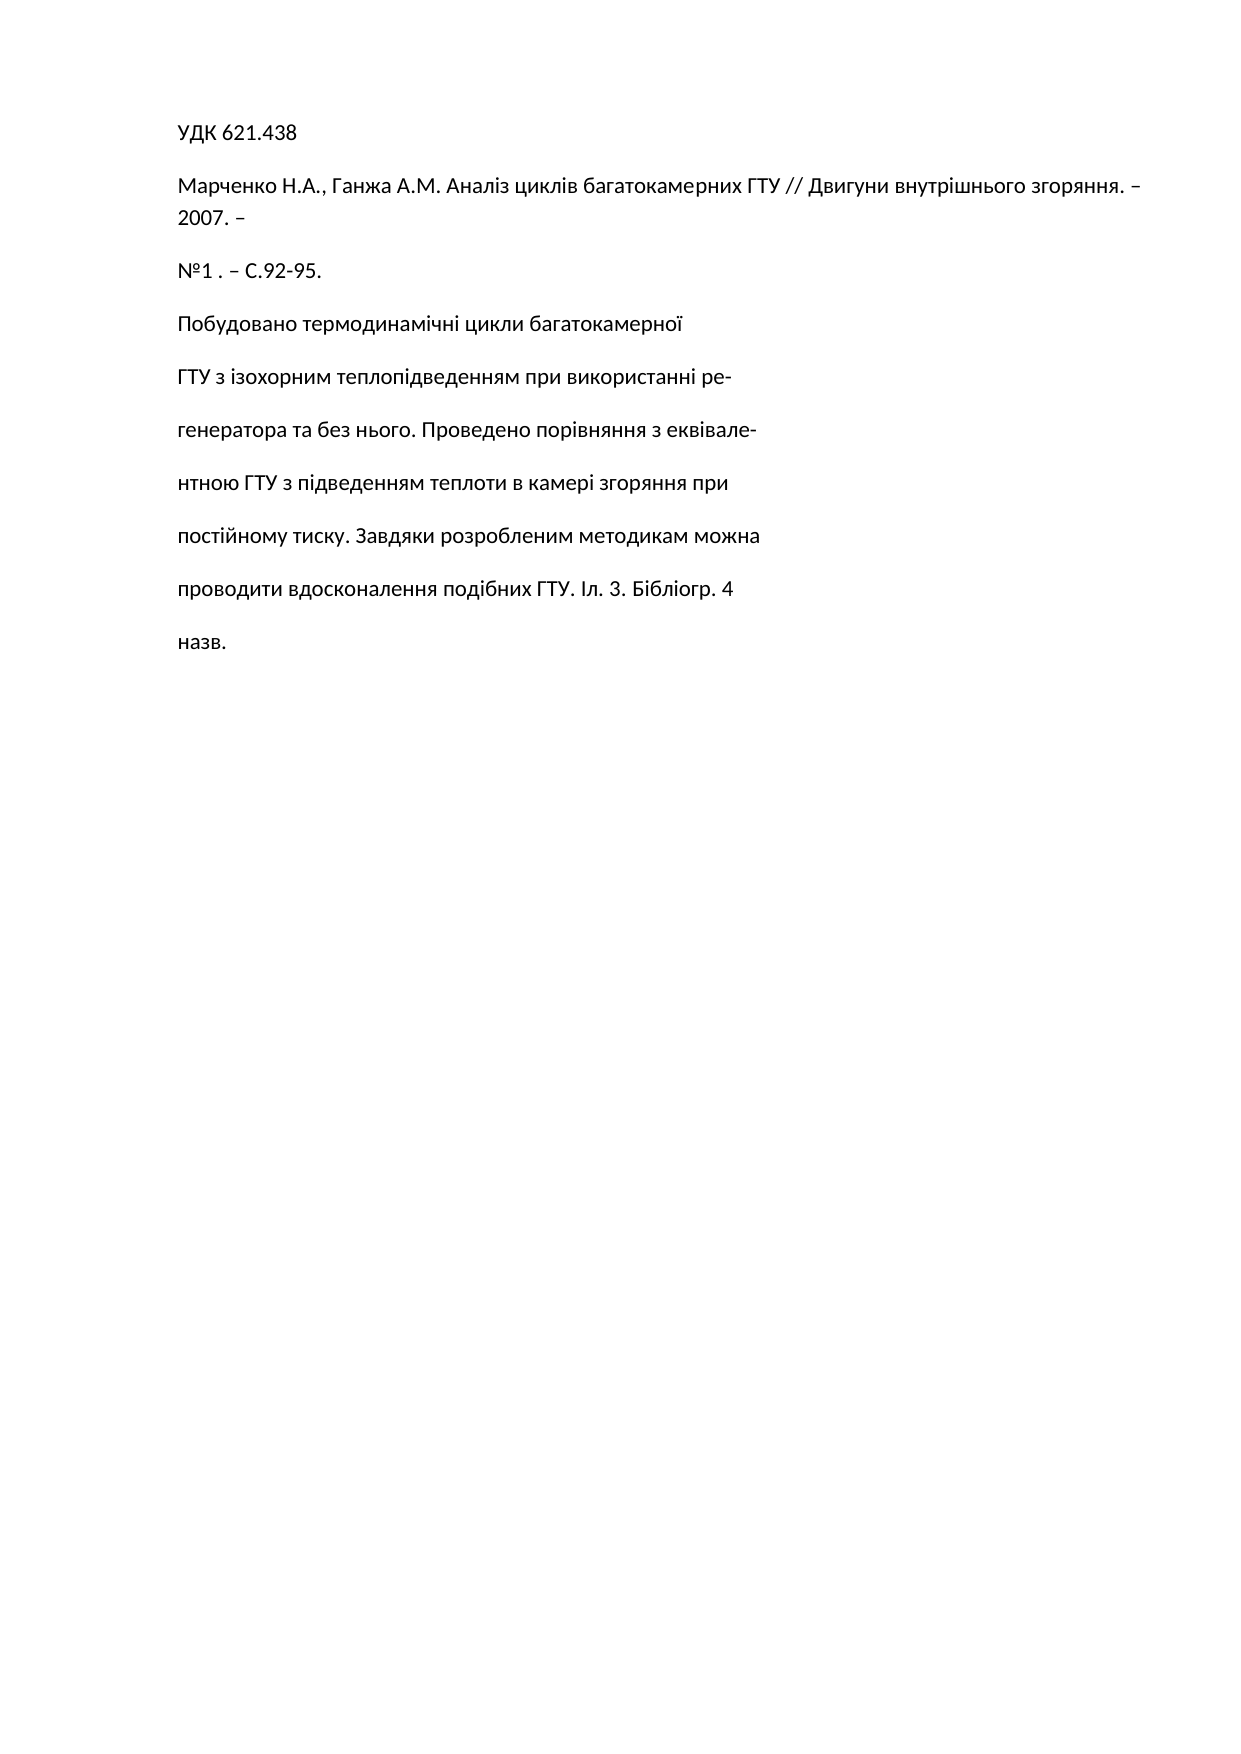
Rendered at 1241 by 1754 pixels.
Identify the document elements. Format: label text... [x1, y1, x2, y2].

text проводити вдосконалення подібних ГТУ. Іл. 3. Бібліогр. 4 [177, 574, 1152, 602]
text УДК 621.438 [177, 118, 1152, 146]
text назв. [177, 627, 1152, 656]
text №1 . – С.92-95. [177, 256, 1152, 284]
text Марченко Н.А., Ганжа А.М. Аналіз циклів багатокамерних ГТУ // Двигуни внутрішнього згоряння. – 2007. – [177, 171, 1152, 231]
text постійному тиску. Завдяки розробленим методикам можна [177, 521, 1152, 549]
text ГТУ з ізохорним теплопідведенням при використанні ре- [177, 362, 1152, 390]
text генератора та без нього. Проведено порівняння з еквівале- [177, 415, 1152, 443]
text Побудовано термодинамічні цикли багатокамерної [177, 309, 1152, 337]
text нтною ГТУ з підведенням теплоти в камері згоряння при [177, 468, 1152, 496]
